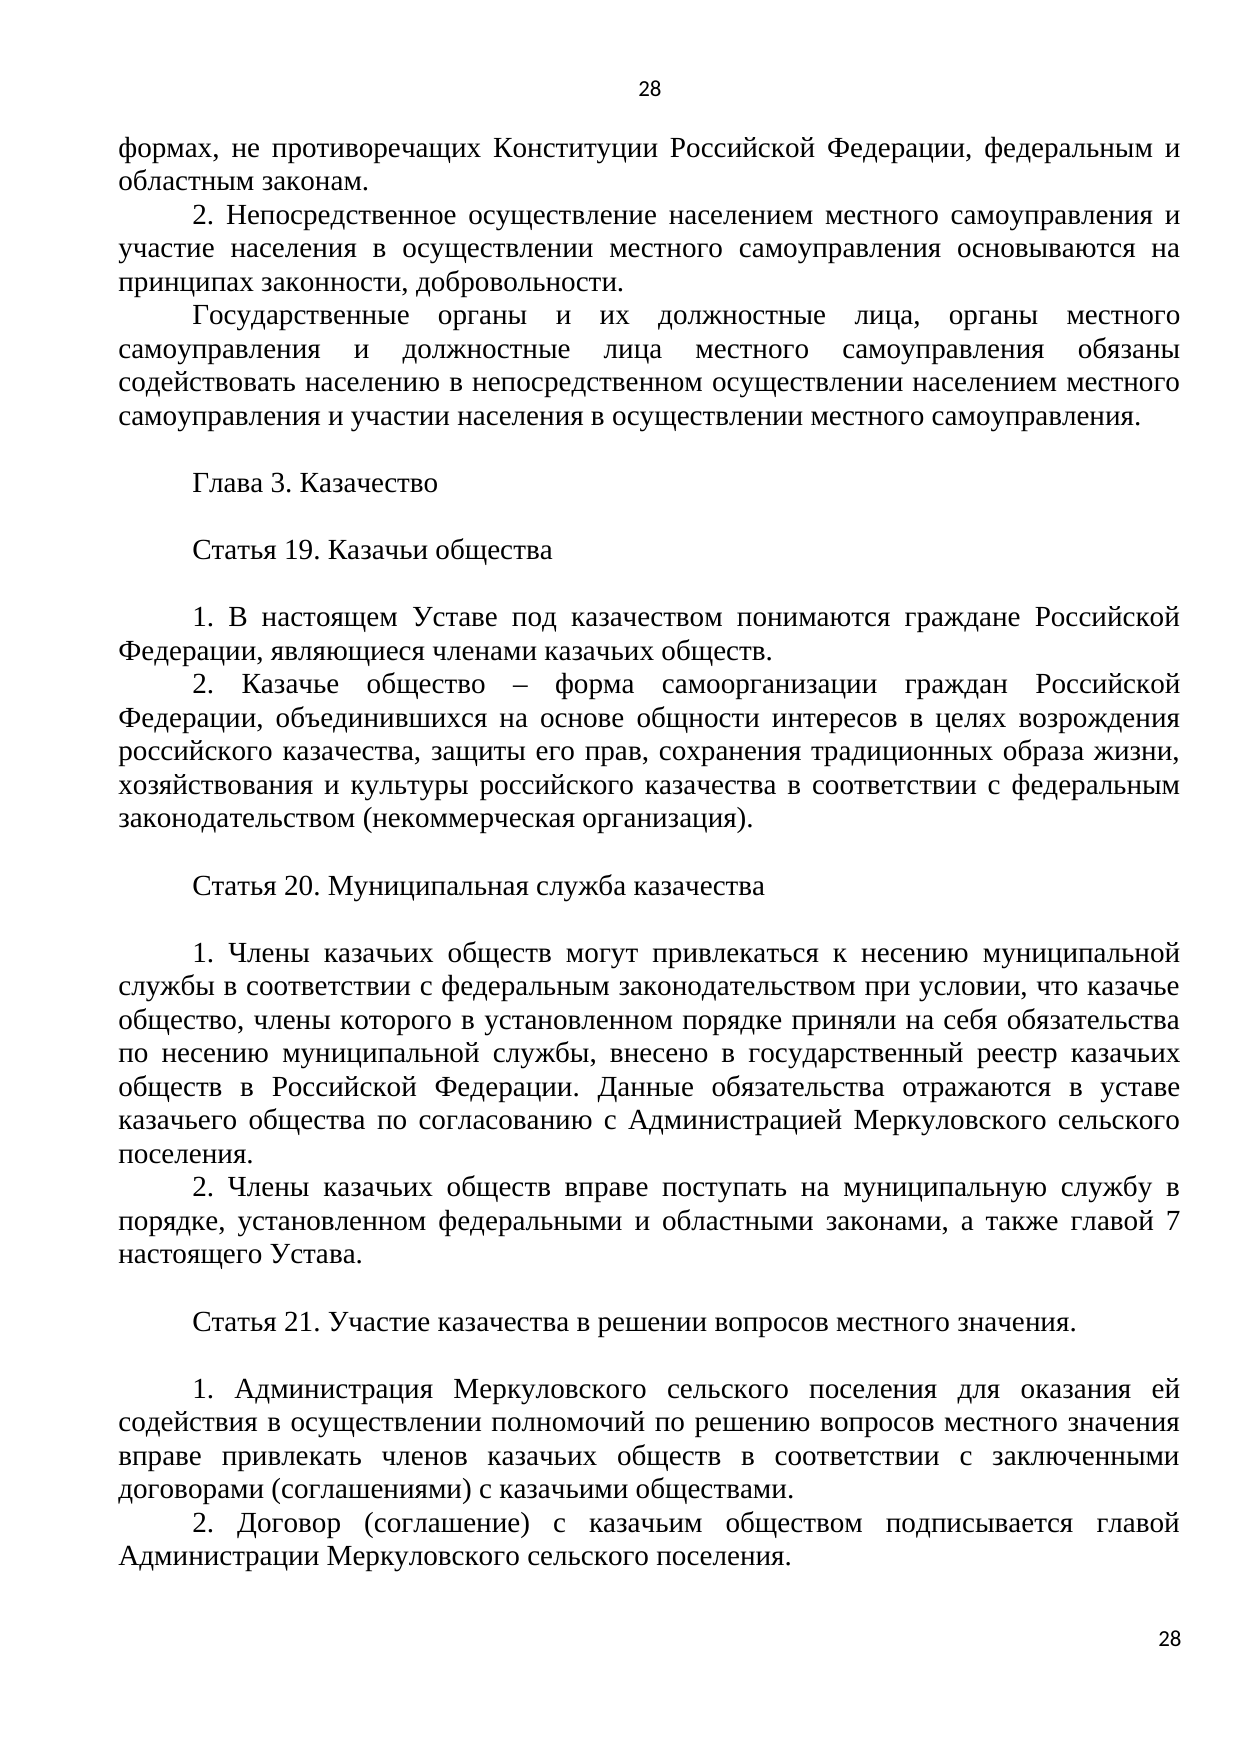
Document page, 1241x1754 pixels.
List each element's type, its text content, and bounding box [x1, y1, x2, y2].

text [118, 130, 1181, 197]
text 2. Непосредственное осуществление населением местного самоуправления и участие населения в осуществлении местного самоуправления основываются на принципах законности, добровольности. [118, 197, 1181, 297]
text 2. Договор (соглашение) с казачьим обществом подписывается главой Администрации Меркуловского сельского поселения. [118, 1505, 1181, 1572]
text Статья 21. Участие казачества в решении вопросов местного значения. [118, 1304, 1181, 1337]
text 2. Члены казачьих обществ вправе поступать на муниципальную службу в порядке, установленном федеральными и областными законами, а также главой 7 настоящего Устава. [118, 1169, 1181, 1270]
text Государственные органы и их должностные лица, органы местного самоуправления и должностные лица местного самоуправления обязаны содействовать населению в непосредственном осуществлении населением местного самоуправления и участии населения в осуществлении местного самоуправления. [118, 297, 1181, 432]
text 1. Члены казачьих обществ могут привлекаться к несению муниципальной службы в соответствии с федеральным законодательством при условии, что казачье общество, члены которого в установленном порядке приняли на себя обязательства по несению муниципальной службы, внесено в государственный реестр казачьих обществ в Российской Федерации. Данные обязательства отражаются в уставе казачьего общества по согласованию с Администрацией Меркуловского сельского поселения. [118, 935, 1181, 1169]
text 2. Казачье общество – форма самоорганизации граждан Российской Федерации, объединившихся на основе общности интересов в целях возрождения российского казачества, защиты его прав, сохранения традиционных образа жизни, хозяйствования и культуры российского казачества в соответствии с федеральным законодательством (некоммерческая организация). [118, 666, 1181, 834]
text 1. В настоящем Уставе под казачеством понимаются граждане Российской Федерации, являющиеся членами казачьих обществ. [118, 599, 1181, 666]
text Глава 3. Казачество [118, 465, 1181, 499]
text Статья 20. Муниципальная служба казачества [118, 868, 1181, 901]
text 1. Администрация Меркуловского сельского поселения для оказания ей содействия в осуществлении полномочий по решению вопросов местного значения вправе привлекать членов казачьих обществ в соответствии с заключенными договорами (соглашениями) с казачьими обществами. [118, 1371, 1181, 1505]
text Статья 19. Казачьи общества [118, 532, 1181, 566]
